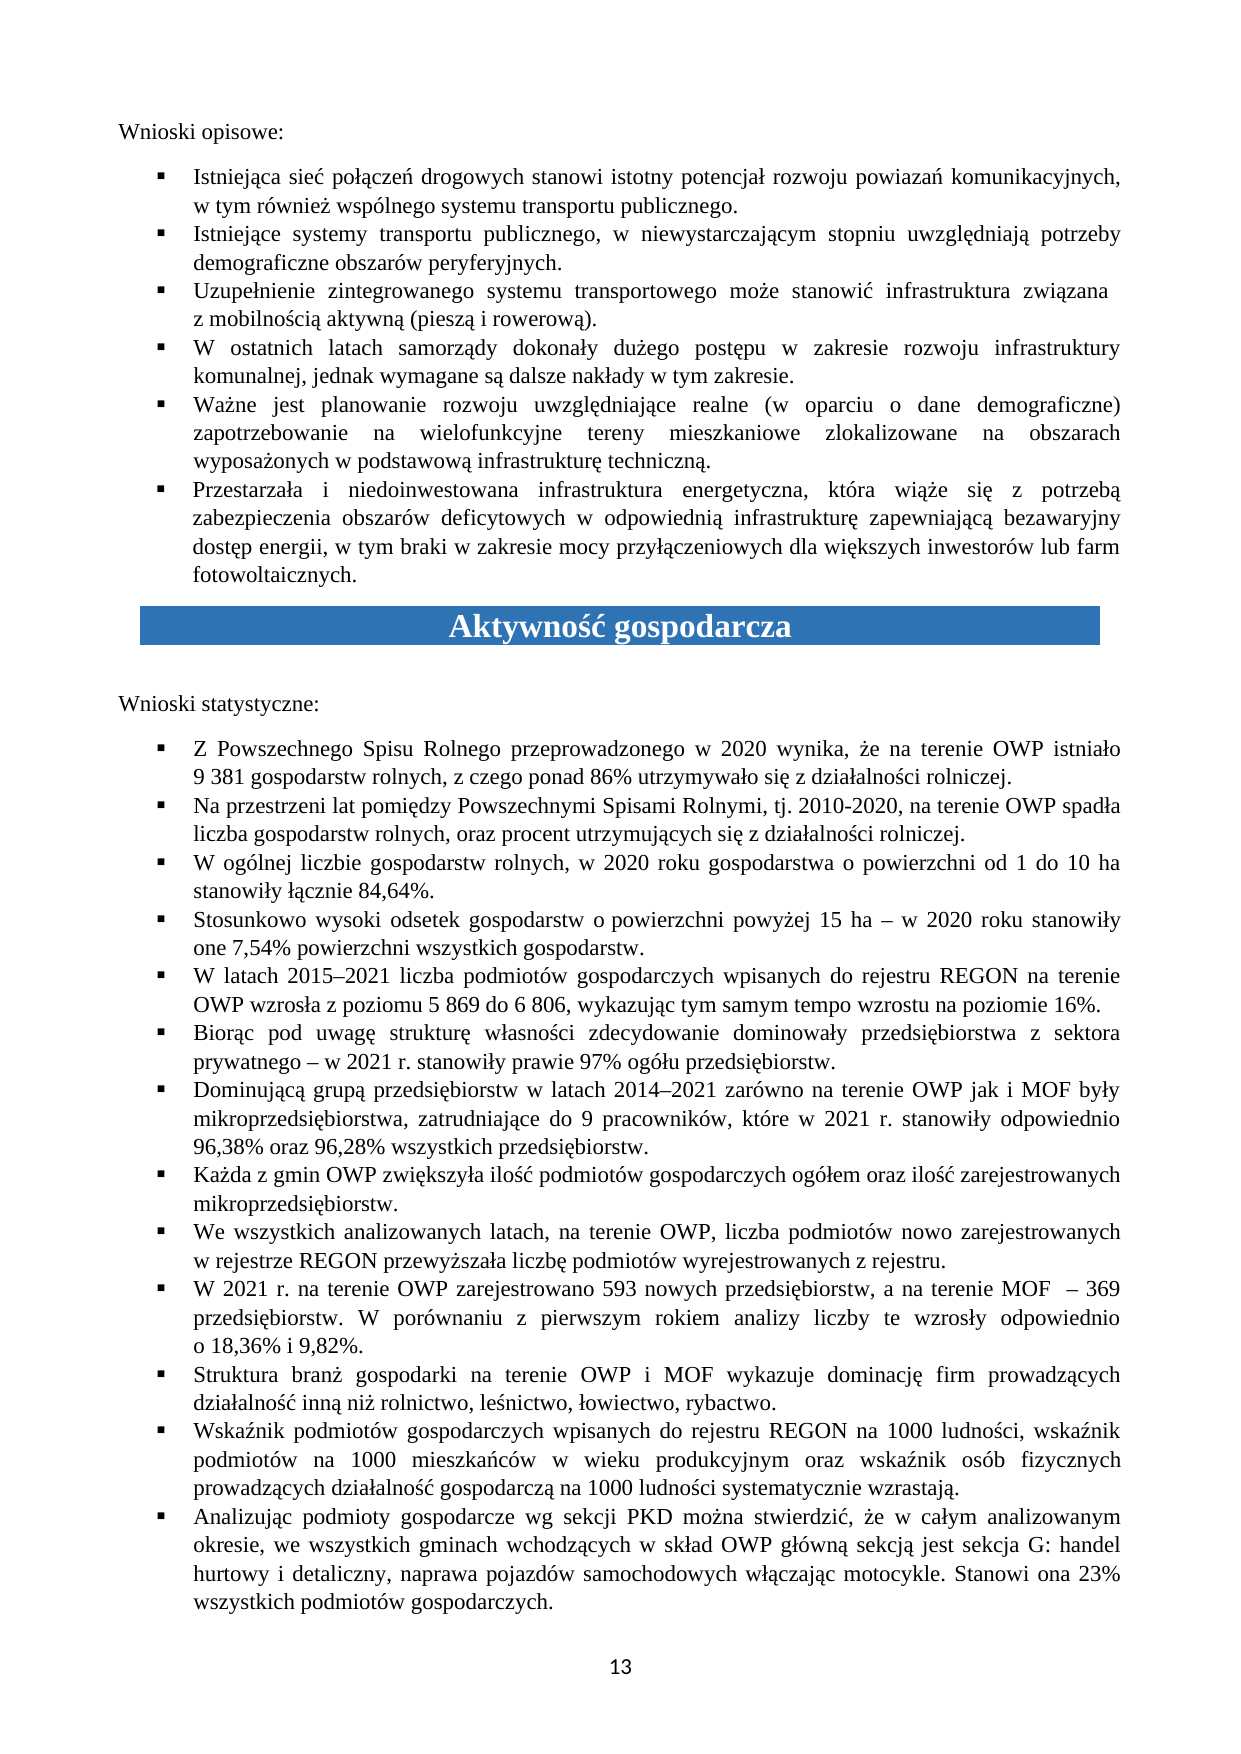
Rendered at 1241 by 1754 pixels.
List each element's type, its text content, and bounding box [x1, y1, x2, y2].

table_header Aktywność gospodarcza [140, 606, 1100, 645]
list W 2021 r. na terenie OWP zarejestrowano 593 nowych przedsiębiorstw, a na terenie MOF – 369 przedsiębiorstw. W porównaniu z pierwszym rokiem analizy liczby te wzrosły odpowiednio o 18,36% i 9,82%. [156, 1275, 1122, 1358]
list W ogólnej liczbie gospodarstw rolnych, w 2020 roku gospodarstwa o powierzchni od 1 do 10 ha stanowiły łącznie 84,64%. [156, 849, 1122, 903]
list Uzupełnienie zintegrowanego systemu transportowego może stanowić infrastruktura związana z mobilnością aktywną (pieszą i rowerową). [156, 277, 1122, 332]
list Struktura branż gospodarki na terenie OWP i MOF wykazuje dominację firm prowadzących działalność inną niż rolnictwo, leśnictwo, łowiectwo, rybactwo. [156, 1361, 1122, 1415]
list W ostatnich latach samorządy dokonały dużego postępu w zakresie rozwoju infrastruktury komunalnej, jednak wymagane są dalsze nakłady w tym zakresie. [156, 334, 1122, 389]
list Przestarzała i niedoinwestowana infrastruktura energetyczna, która wiąże się z potrzebą zabezpieczenia obszarów deficytowych w odpowiednią infrastrukturę zapewniającą bezawaryjny dostęp energii, w tym braki w zakresie mocy przyłączeniowych dla większych inwestorów lub farm fotowoltaicznych. [155, 476, 1122, 588]
list Biorąc pod uwagę strukturę własności zdecydowanie dominowały przedsiębiorstwa z sektora prywatnego – w 2021 r. stanowiły prawie 97% ogółu przedsiębiorstw. [156, 1019, 1122, 1074]
text Wnioski opisowe: [118, 118, 1122, 144]
list Wskaźnik podmiotów gospodarczych wpisanych do rejestru REGON na 1000 ludności, wskaźnik podmiotów na 1000 mieszkańców w wieku produkcyjnym oraz wskaźnik osób fizycznych prowadzących działalność gospodarczą na 1000 ludności systematycznie wzrastają. [156, 1417, 1122, 1501]
list We wszystkich analizowanych latach, na terenie OWP, liczba podmiotów nowo zarejestrowanych w rejestrze REGON przewyższała liczbę podmiotów wyrejestrowanych z rejestru. [156, 1218, 1122, 1273]
list Z Powszechnego Spisu Rolnego przeprowadzonego w 2020 wynika, że na terenie OWP istniało 9 381 gospodarstw rolnych, z czego ponad 86% utrzymywało się z działalności rolniczej. [156, 735, 1122, 790]
list Istniejące systemy transportu publicznego, w niewystarczającym stopniu uwzględniają potrzeby demograficzne obszarów peryferyjnych. [156, 220, 1122, 275]
list Stosunkowo wysoki odsetek gospodarstw o powierzchni powyżej 15 ha – w 2020 roku stanowiły one 7,54% powierzchni wszystkich gospodarstw. [156, 906, 1122, 960]
list W latach 2015–2021 liczba podmiotów gospodarczych wpisanych do rejestru REGON na terenie OWP wzrosła z poziomu 5 869 do 6 806, wykazując tym samym tempo wzrostu na poziomie 16%. [156, 962, 1122, 1017]
list Na przestrzeni lat pomiędzy Powszechnymi Spisami Rolnymi, tj. 2010-2020, na terenie OWP spadła liczba gospodarstw rolnych, oraz procent utrzymujących się z działalności rolniczej. [156, 792, 1122, 847]
list Analizując podmioty gospodarcze wg sekcji PKD można stwierdzić, że w całym analizowanym okresie, we wszystkich gminach wchodzących w skład OWP główną sekcją jest sekcja G: handel hurtowy i detaliczny, naprawa pojazdów samochodowych włączając motocykle. Stanowi ona 23% wszystkich podmiotów gospodarczych. [156, 1503, 1122, 1614]
list Każda z gmin OWP zwiększyła ilość podmiotów gospodarczych ogółem oraz ilość zarejestrowanych mikroprzedsiębiorstw. [156, 1162, 1122, 1216]
list Istniejąca sieć połączeń drogowych stanowi istotny potencjał rozwoju powiazań komunikacyjnych, w tym również wspólnego systemu transportu publicznego. [156, 163, 1122, 218]
list Ważne jest planowanie rozwoju uwzględniające realne (w oparciu o dane demograficzne) zapotrzebowanie na wielofunkcyjne tereny mieszkaniowe zlokalizowane na obszarach wyposażonych w podstawową infrastrukturę techniczną. [156, 391, 1122, 474]
text Wnioski statystyczne: [118, 690, 1122, 716]
list Dominującą grupą przedsiębiorstw w latach 2014–2021 zarówno na terenie OWP jak i MOF były mikroprzedsiębiorstwa, zatrudniające do 9 pracowników, które w 2021 r. stanowiły odpowiednio 96,38% oraz 96,28% wszystkich przedsiębiorstw. [156, 1076, 1122, 1159]
